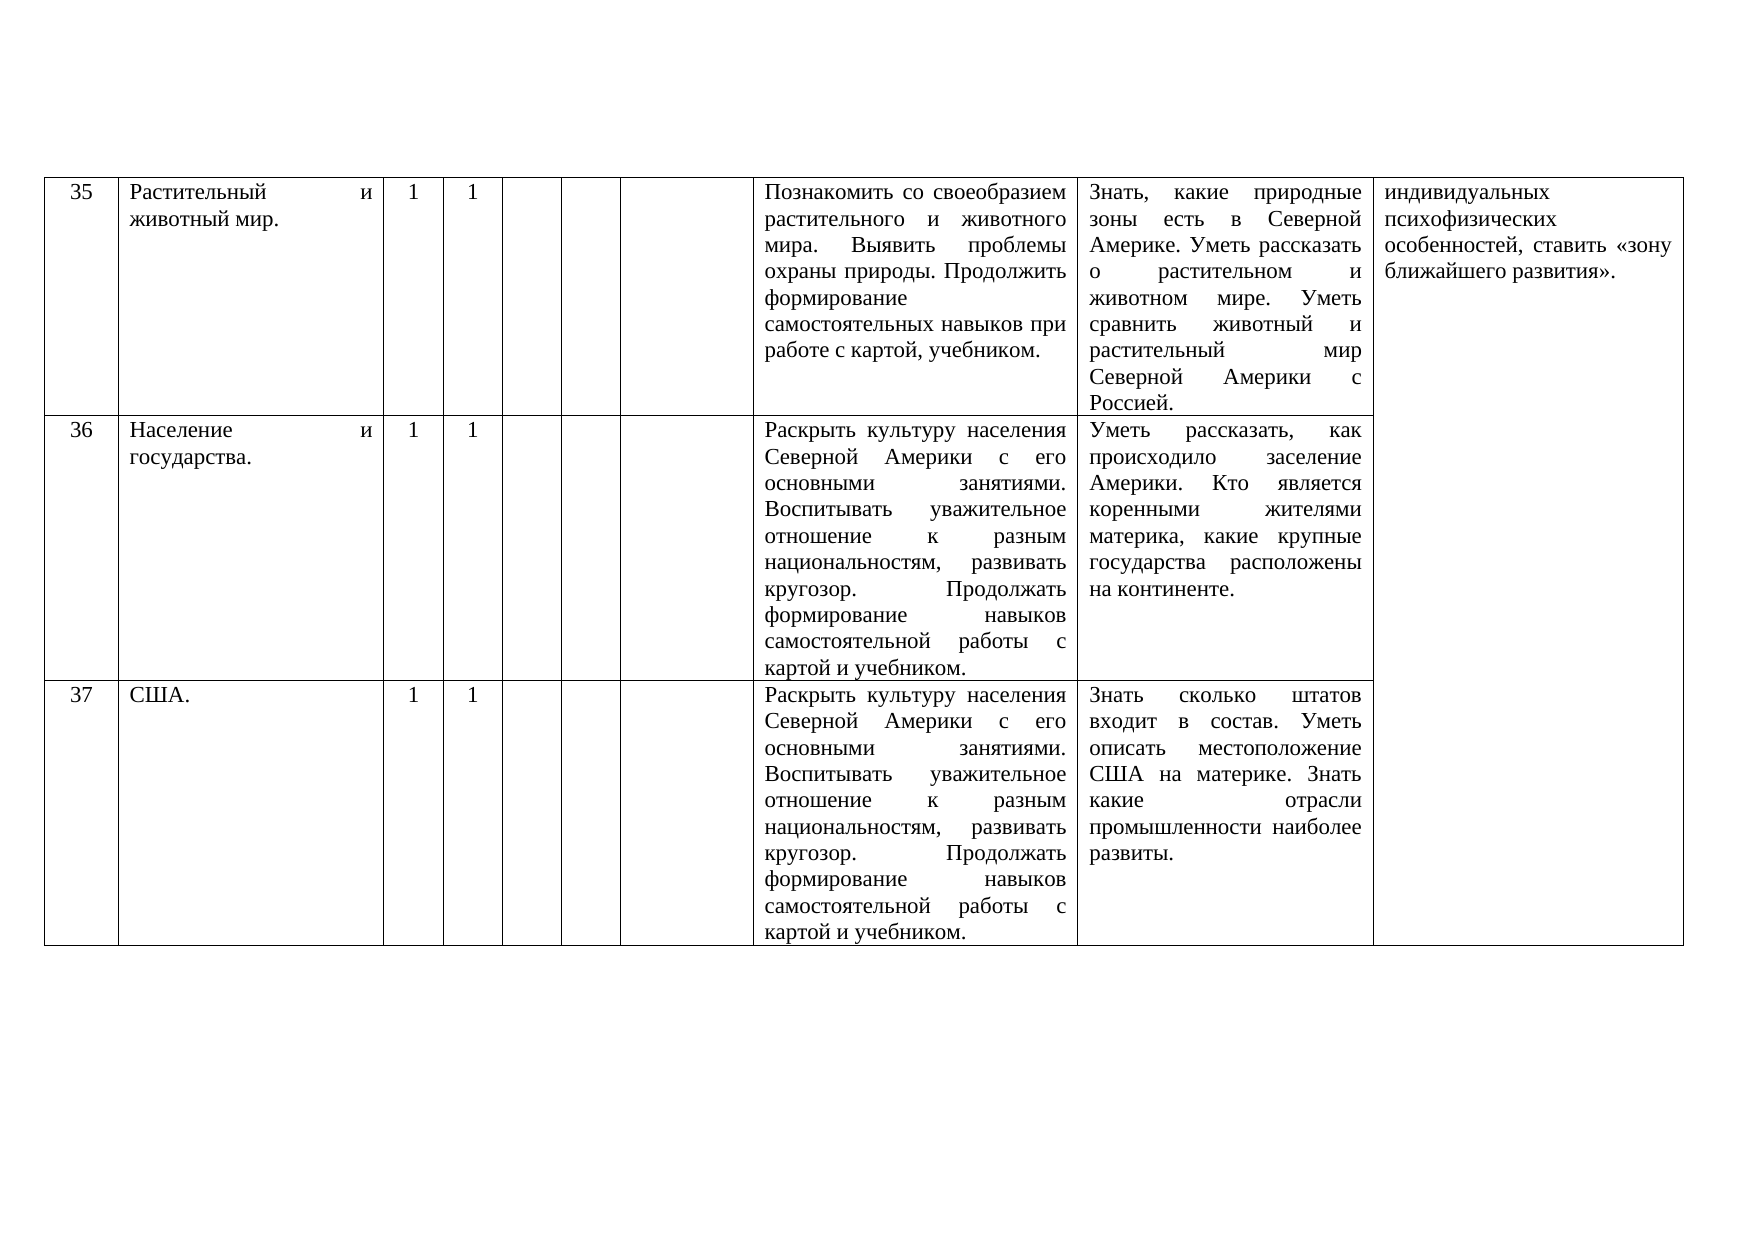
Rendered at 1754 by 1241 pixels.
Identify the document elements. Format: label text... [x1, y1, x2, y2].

table_cell 1 [384, 416, 443, 680]
table_cell США. [119, 681, 383, 944]
table_cell Уметь рассказать, как происходило заселение Америки. Кто является коренными жителями материка, какие крупные государства расположены на континенте. [1078, 416, 1373, 680]
table_cell Раскрыть культуру населения Северной Америки с его основными занятиями. Воспитывать уважительное отношение к разным национальностям, развивать кругозор. Продолжать формирование навыков самостоятельной работы с картой и учебником. [754, 681, 1077, 944]
table_cell 1 [444, 681, 502, 944]
table_cell [621, 178, 753, 415]
table_cell Растительный и животный мир. [119, 178, 383, 415]
table_cell Знать, какие природные зоны есть в Северной Америке. Уметь рассказать о растительном и животном мире. Уметь сравнить животный и растительный мир Северной Америки с Россией. [1078, 178, 1373, 415]
table_cell [562, 178, 620, 415]
table_cell [621, 681, 753, 944]
table_cell [621, 416, 753, 680]
table_cell 1 [444, 416, 502, 680]
table_cell [503, 178, 561, 415]
table_cell [503, 416, 561, 680]
table_cell [503, 681, 561, 944]
table_cell Познакомить со своеобразием растительного и животного мира. Выявить проблемы охраны природы. Продолжить формирование самостоятельных навыков при работе с картой, учебником. [754, 178, 1077, 415]
table_cell 1 [384, 178, 443, 415]
table_cell 35 [45, 178, 118, 415]
table_cell Раскрыть культуру населения Северной Америки с его основными занятиями. Воспитывать уважительное отношение к разным национальностям, развивать кругозор. Продолжать формирование навыков самостоятельной работы с картой и учебником. [754, 416, 1077, 680]
table_cell Знать сколько штатов входит в состав. Уметь описать местоположение США на материке. Знать какие отрасли промышленности наиболее развиты. [1078, 681, 1373, 944]
table_cell [562, 681, 620, 944]
table_cell 37 [45, 681, 118, 944]
table_cell Население и государства. [119, 416, 383, 680]
table_cell 1 [444, 178, 502, 415]
table_cell 1 [384, 681, 443, 944]
table_cell 36 [45, 416, 118, 680]
table_cell [562, 416, 620, 680]
